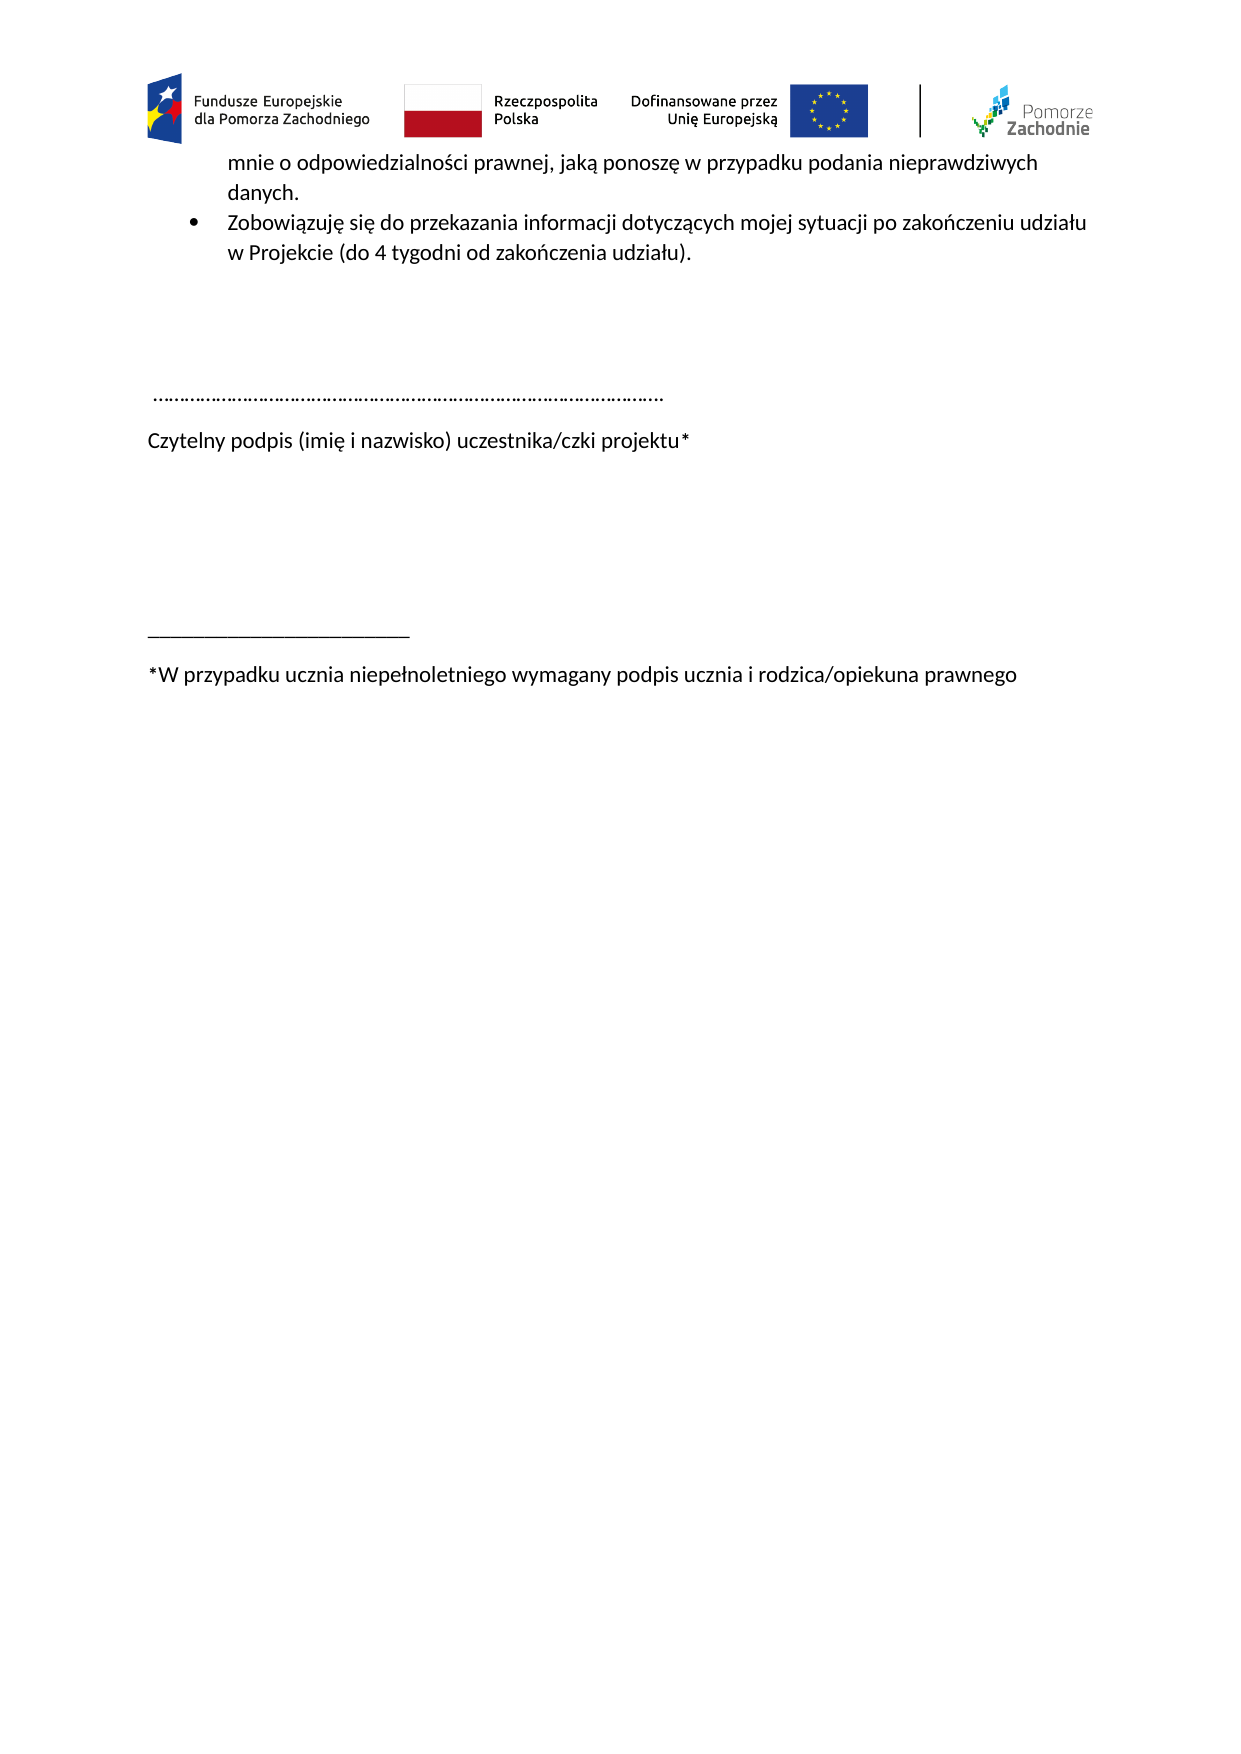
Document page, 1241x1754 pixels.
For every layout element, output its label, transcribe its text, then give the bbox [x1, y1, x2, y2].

list Zobowiązuję się do przekazania informacji dotyczących mojej sytuacji po zakończeniu udziału w Projekcie (do 4 tygodni od zakończenia udziału). [190, 208, 1093, 266]
picture [147, 73, 1093, 144]
text *W przypadku ucznia niepełnoletniego wymagany podpis ucznia i rodzica/opiekuna prawnego [148, 660, 1093, 688]
text ……………………………………………………………………………………. [148, 379, 1093, 407]
text _______________________ [148, 613, 1093, 641]
text Czytelny podpis (imię i nazwisko) uczestnika/czki projektu* [148, 426, 1093, 454]
